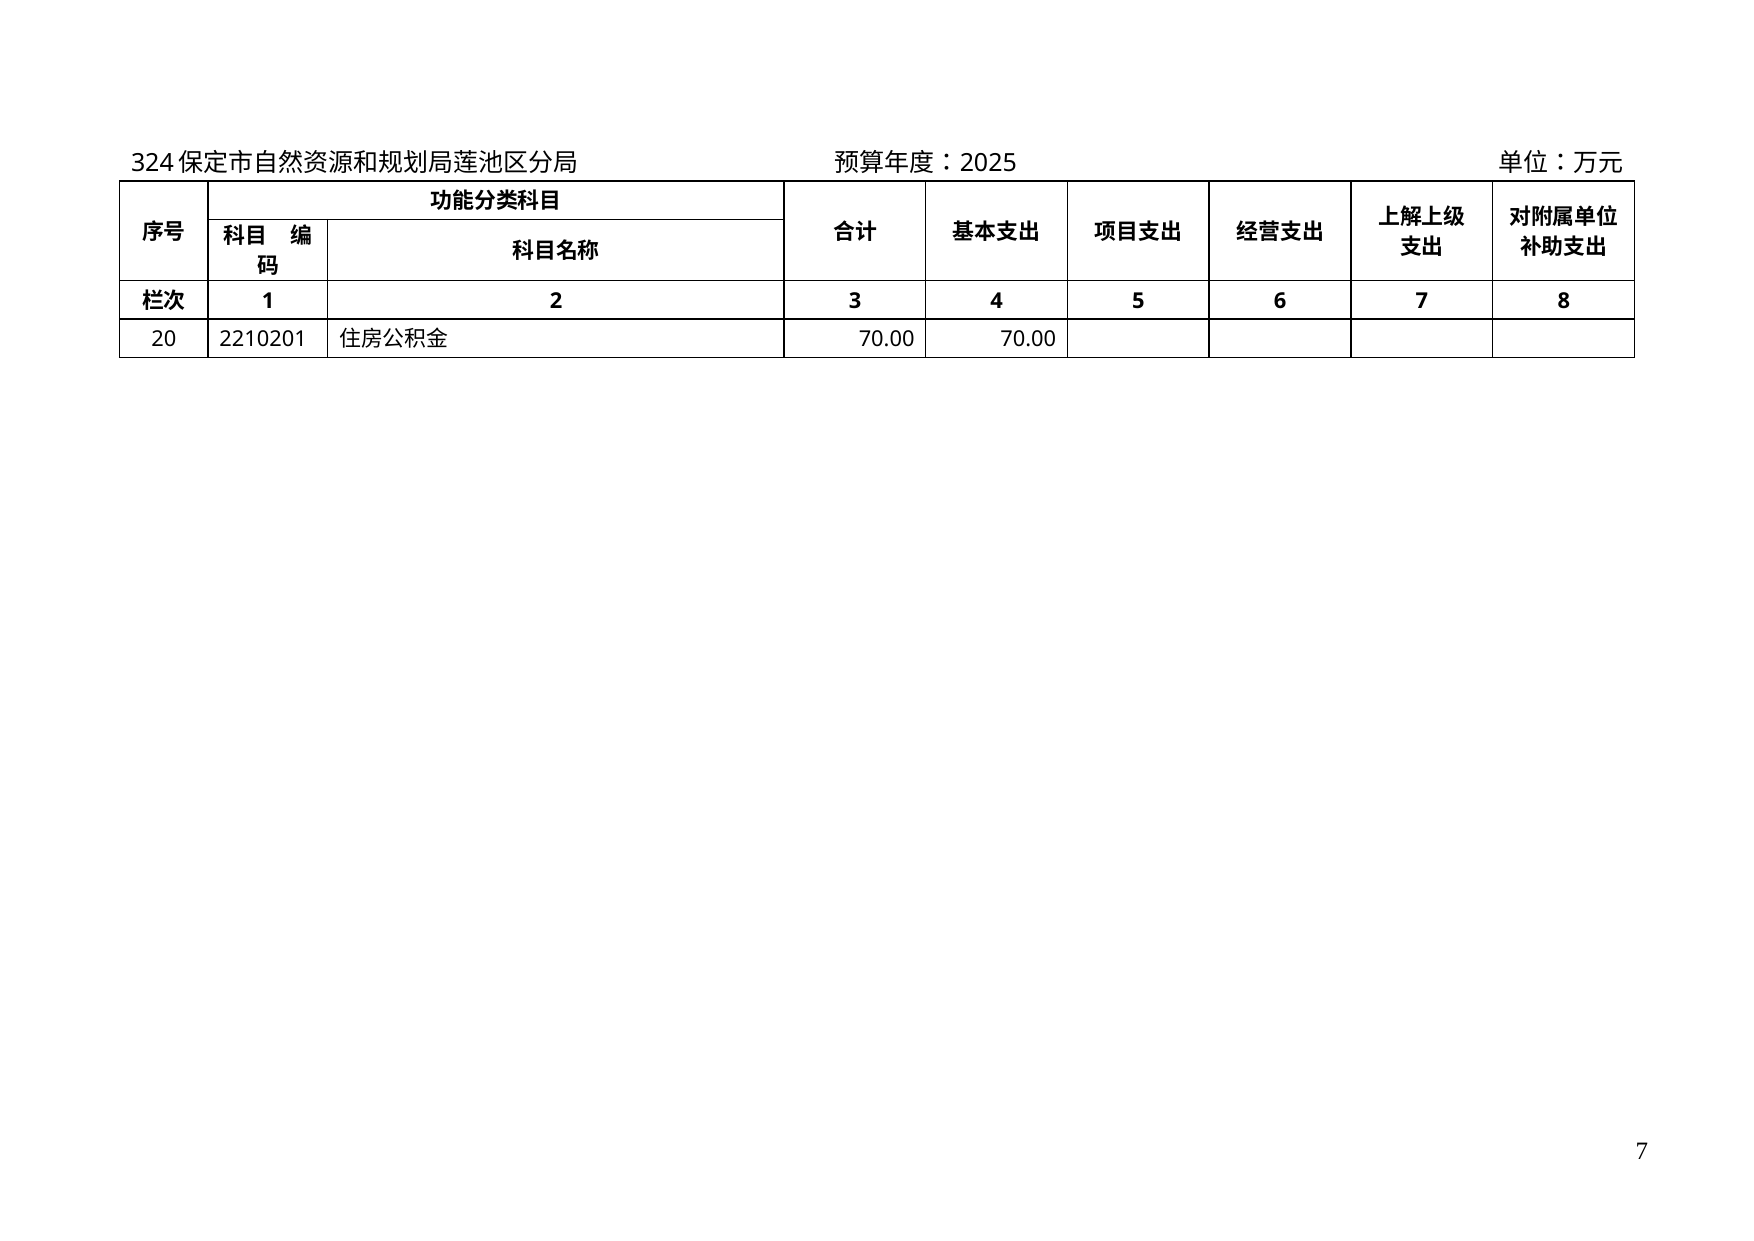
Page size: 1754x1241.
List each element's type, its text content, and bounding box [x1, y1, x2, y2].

table_cell 科目名称 [328, 220, 783, 280]
table_cell 5 [1068, 281, 1208, 318]
table_cell [1352, 320, 1492, 357]
table_cell [1493, 320, 1634, 357]
table_cell 项目支出 [1068, 182, 1208, 280]
table_cell 上解上级 支出 [1352, 182, 1492, 280]
table_cell 1 [209, 281, 327, 318]
table_cell 经营支出 [1210, 182, 1350, 280]
table_cell 20 [120, 320, 207, 357]
table_cell 2 [328, 281, 783, 318]
table_cell 2210201 [209, 320, 327, 357]
table_cell 功能分类科目 [209, 182, 783, 219]
table_cell 8 [1493, 281, 1634, 318]
table_cell 3 [785, 281, 925, 318]
table_cell 6 [1210, 281, 1350, 318]
table_cell 栏次 [120, 281, 207, 318]
table_cell 对附属单位补助支出 [1493, 182, 1634, 280]
table_cell 70.00 [785, 320, 925, 357]
table_cell 合计 [785, 182, 925, 280]
table_cell 基本支出 [926, 182, 1067, 280]
table_cell 科目 编码 [209, 220, 327, 280]
table_cell [1210, 320, 1350, 357]
table_cell 4 [926, 281, 1067, 318]
table_cell [1068, 320, 1208, 357]
table_cell 住房公积金 [328, 320, 783, 357]
table_cell 序号 [120, 182, 207, 280]
table_header 预算年度：2025 [785, 143, 1067, 180]
table_cell 7 [1352, 281, 1492, 318]
table_header 324保定市自然资源和规划局莲池区分局 [120, 143, 783, 180]
table_header 单位：万元 [1068, 143, 1634, 180]
table_cell 70.00 [926, 320, 1067, 357]
